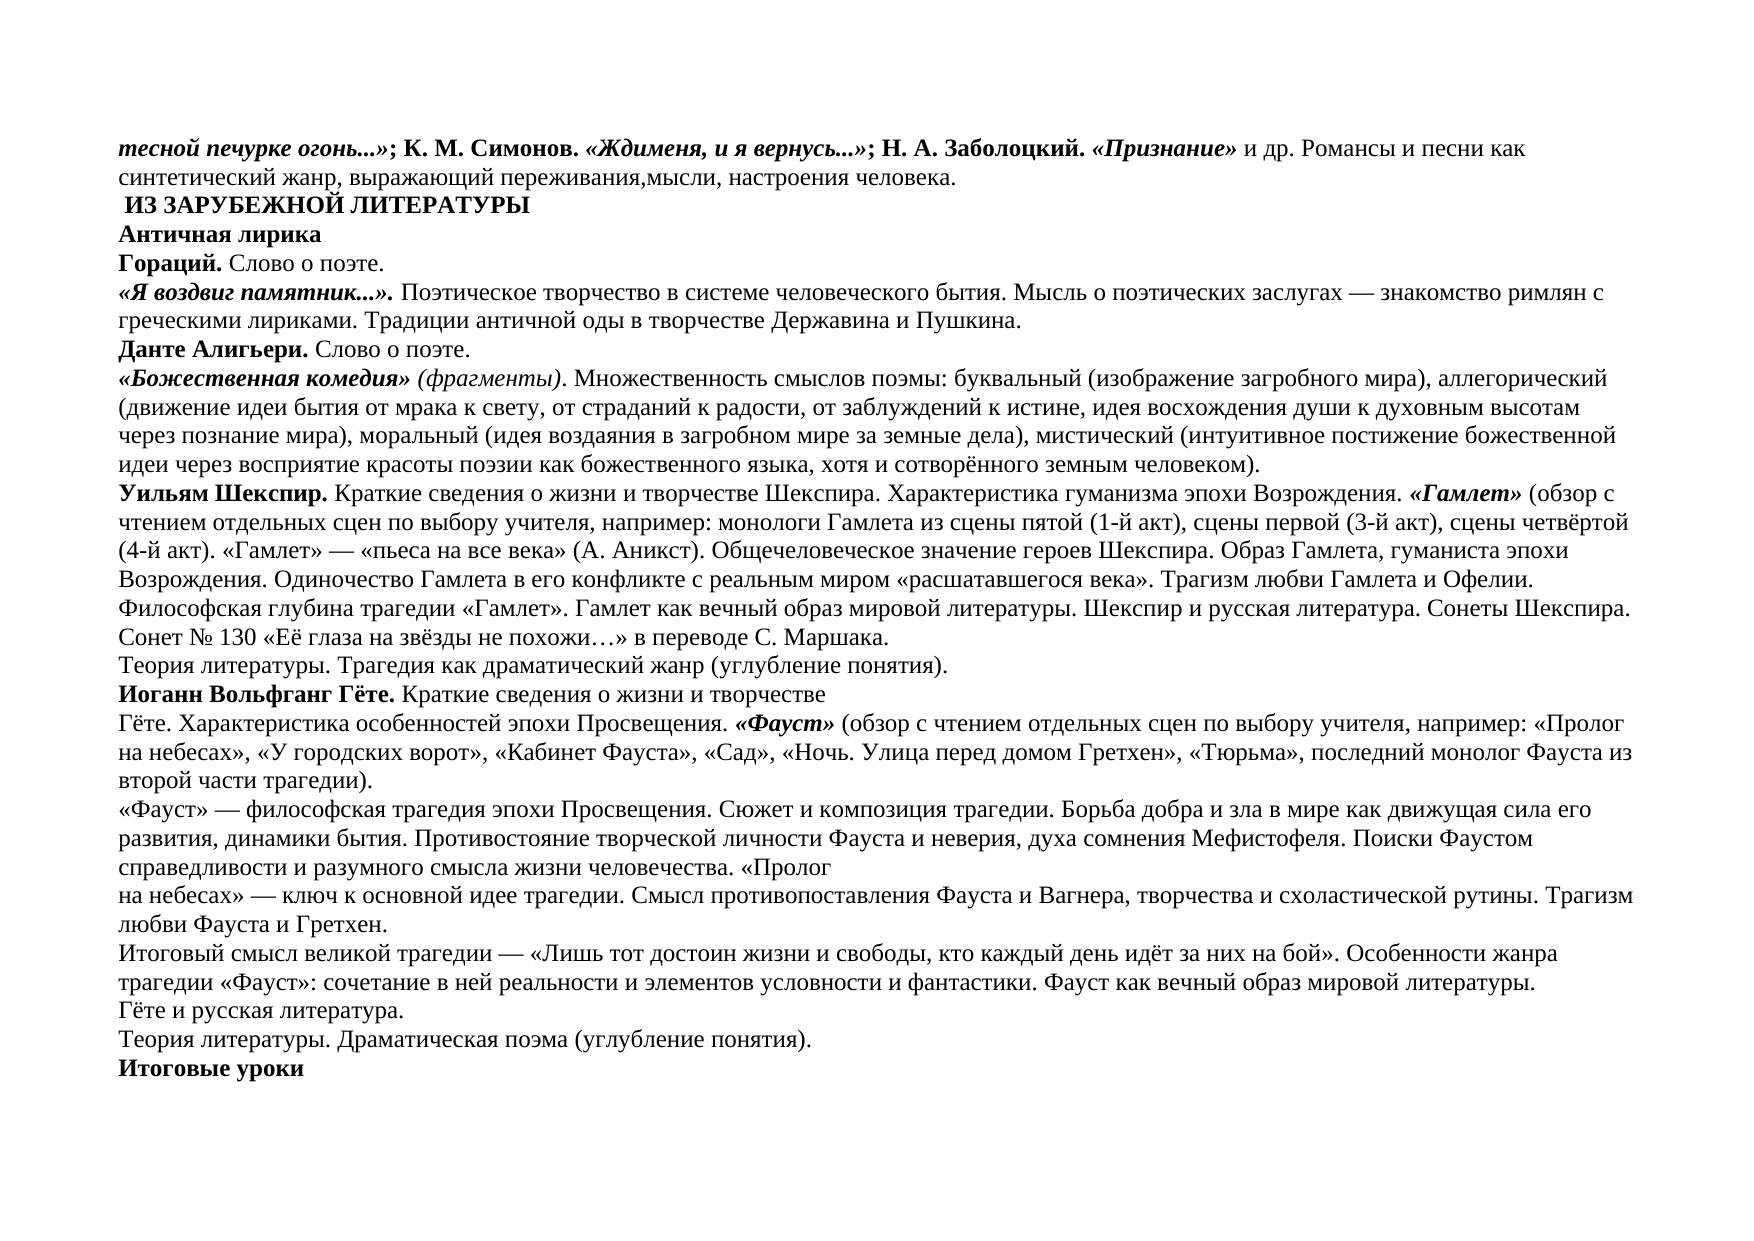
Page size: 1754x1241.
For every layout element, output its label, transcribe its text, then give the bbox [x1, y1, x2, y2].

text Античная лирика [118, 219, 1636, 248]
text Данте Алигьери. Слово о поэте. [118, 334, 1636, 363]
text Теория литературы. Драматическая поэма (углубление понятия). [118, 1024, 1636, 1053]
text Гораций. Слово о поэте. [118, 248, 1636, 277]
text Гёте. Характеристика особенностей эпохи Просвещения. «Фауст» (обзор с чтением отдельных сцен по выбору учителя, например: «Пролог на небесах», «У городских ворот», «Кабинет Фауста», «Сад», «Ночь. Улица перед домом Гретхен», «Тюрьма», последний монолог Фауста из второй части трагедии). [118, 708, 1636, 794]
text Теория литературы. Трагедия как драматический жанр (углубление понятия). [118, 650, 1636, 679]
text «Фауст» — философская трагедия эпохи Просвещения. Сюжет и композиция трагедии. Борьба добра и зла в мире как движущая сила его развития, динамики бытия. Противостояние творческой личности Фауста и неверия, духа сомнения Мефистофеля. Поиски Фаустом справедливости и разумного смысла жизни человечества. «Пролог [118, 794, 1636, 880]
text ИЗ ЗАРУБЕЖНОЙ ЛИТЕРАТУРЫ [118, 190, 1636, 219]
text «Я воздвиг памятник...». Поэтическое творчество в системе человеческого бытия. Мысль о поэтических заслугах — знакомство римлян с греческими лириками. Традиции античной оды в творчестве Державина и Пушкина. [118, 277, 1636, 334]
text Иоганн Вольфганг Гёте. Краткие сведения о жизни и творчестве [118, 679, 1636, 708]
text на небесах» — ключ к основной идее трагедии. Смысл противопоставления Фауста и Вагнера, творчества и схоластической рутины. Трагизм любви Фауста и Гретхен. [118, 880, 1636, 938]
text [118, 133, 1636, 190]
text Уильям Шекспир. Краткие сведения о жизни и творчестве Шекспира. Характеристика гуманизма эпохи Возрождения. «Гамлет» (обзор с чтением отдельных сцен по выбору учителя, например: монологи Гамлета из сцены пятой (1-й акт), сцены первой (3-й акт), сцены четвёртой (4-й акт). «Гамлет» — «пьеса на все века» (А. Аникст). Общечеловеческое значение героев Шекспира. Образ Гамлета, гуманиста эпохи Возрождения. Одиночество Гамлета в его конфликте с реальным миром «расшатавшегося века». Трагизм любви Гамлета и Офелии. Философская глубина трагедии «Гамлет». Гамлет как вечный образ мировой литературы. Шекспир и русская литература. Сонеты Шекспира. Сонет № 130 «Её глаза на звёзды не похожи…» в переводе С. Маршака. [118, 478, 1636, 650]
text Итоговые уроки [118, 1053, 1636, 1082]
text Гёте и русская литература. [118, 995, 1636, 1024]
text Итоговый смысл великой трагедии — «Лишь тот достоин жизни и свободы, кто каждый день идёт за них на бой». Особенности жанра трагедии «Фауст»: сочетание в ней реальности и элементов условности и фантастики. Фауст как вечный образ мировой литературы. [118, 938, 1636, 995]
text «Божественная комедия» (фрагменты). Множественность смыслов поэмы: буквальный (изображение загробного мира), аллегорический (движение идеи бытия от мрака к свету, от страданий к радости, от заблуждений к истине, идея восхождения души к духовным высотам через познание мира), моральный (идея воздаяния в загробном мире за земные дела), мистический (интуитивное постижение божественной идеи через восприятие красоты поэзии как божественного языка, хотя и сотворённого земным человеком). [118, 363, 1636, 478]
